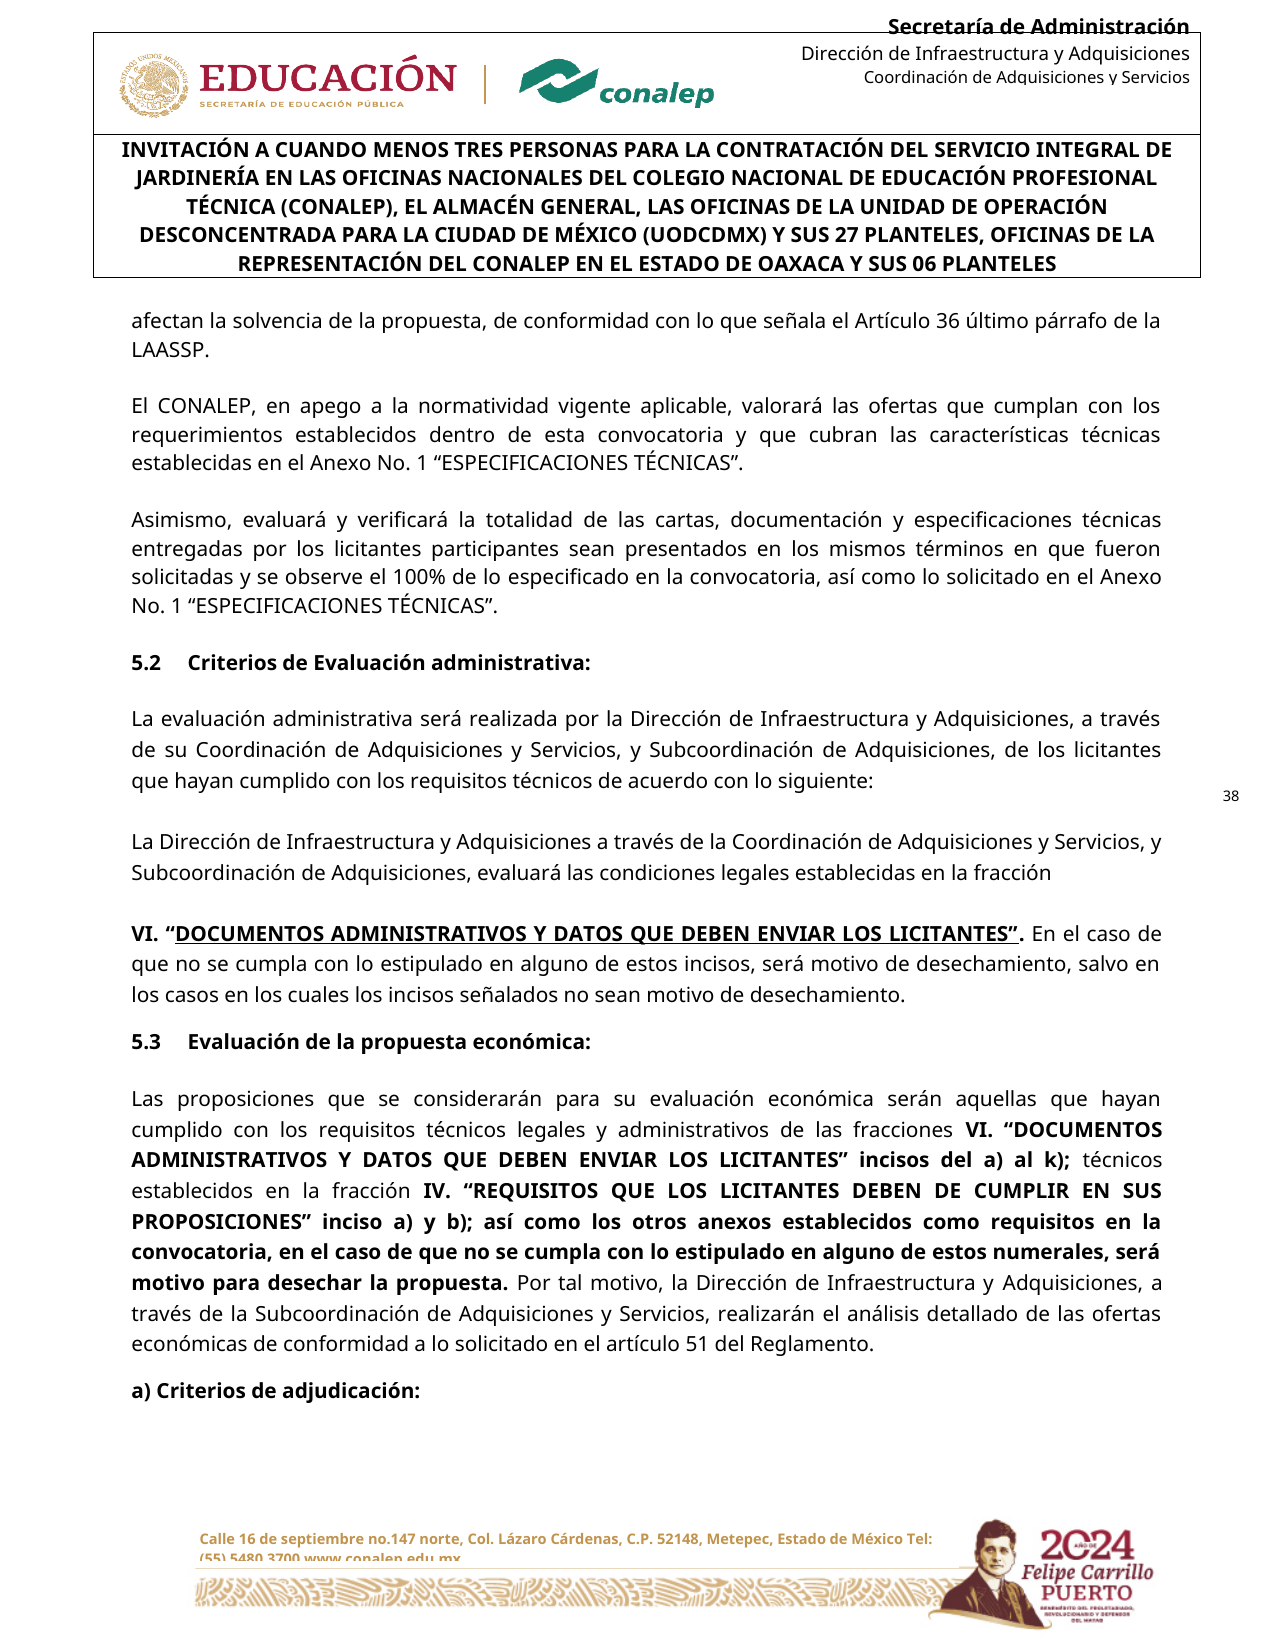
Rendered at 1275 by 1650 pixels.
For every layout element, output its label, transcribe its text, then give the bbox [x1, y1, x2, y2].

text Las proposiciones que se considerarán para su evaluación económica serán aquellas que hayan cumplido con los requisitos técnicos legales y administrativos de las fracciones VI. “DOCUMENTOS ADMINISTRATIVOS Y DATOS QUE DEBEN ENVIAR LOS LICITANTES” incisos del a) al k); técnicos establecidos en la fracción IV. “REQUISITOS QUE LOS LICITANTES DEBEN DE CUMPLIR EN SUS PROPOSICIONES” inciso a) y b); así como los otros anexos establecidos como requisitos en la convocatoria, en el caso de que no se cumpla con lo estipulado en alguno de estos numerales, será motivo para desechar la propuesta. Por tal motivo, la Dirección de Infraestructura y Adquisiciones, a través de la Subcoordinación de Adquisiciones y Servicios, realizarán el análisis detallado de las ofertas económicas de conformidad a lo solicitado en el artículo 51 del Reglamento. [131, 1084, 1162, 1358]
text VI. “DOCUMENTOS ADMINISTRATIVOS Y DATOS QUE DEBEN ENVIAR LOS LICITANTES”. En el caso de que no se cumpla con lo estipulado en alguno de estos incisos, será motivo de desechamiento, salvo en los casos en los cuales los incisos señalados no sean motivo de desechamiento. [131, 919, 1162, 1008]
picture [85, 1496, 1261, 1650]
text Asimismo, evaluará y verificará la totalidad de las cartas, documentación y especificaciones técnicas entregadas por los licitantes participantes sean presentados en los mismos términos en que fueron solicitadas y se observe el 100% de lo especificado en la convocatoria, así como lo solicitado en el Anexo No. 1 “ESPECIFICACIONES TÉCNICAS”. [131, 505, 1162, 619]
list Criterios de Evaluación administrativa: [131, 648, 1161, 676]
text La Dirección de Infraestructura y Adquisiciones a través de la Coordinación de Adquisiciones y Servicios, y Subcoordinación de Adquisiciones, evaluará las condiciones legales establecidas en la fracción [131, 827, 1162, 886]
picture [119, 53, 457, 118]
text El CONALEP, en apego a la normatividad vigente aplicable, valorará las ofertas que cumplan con los requerimientos establecidos dentro de esta convocatoria y que cubran las características técnicas establecidas en el Anexo No. 1 “ESPECIFICACIONES TÉCNICAS”. [131, 392, 1162, 477]
text La evaluación administrativa será realizada por la Dirección de Infraestructura y Adquisiciones, a través de su Coordinación de Adquisiciones y Servicios, y Subcoordinación de Adquisiciones, de los licitantes que hayan cumplido con los requisitos técnicos de acuerdo con lo siguiente: [131, 704, 1162, 794]
list Evaluación de la propuesta económica: [131, 1027, 1161, 1056]
picture [501, 46, 751, 119]
text a) Criterios de adjudicación: [131, 1377, 1162, 1405]
